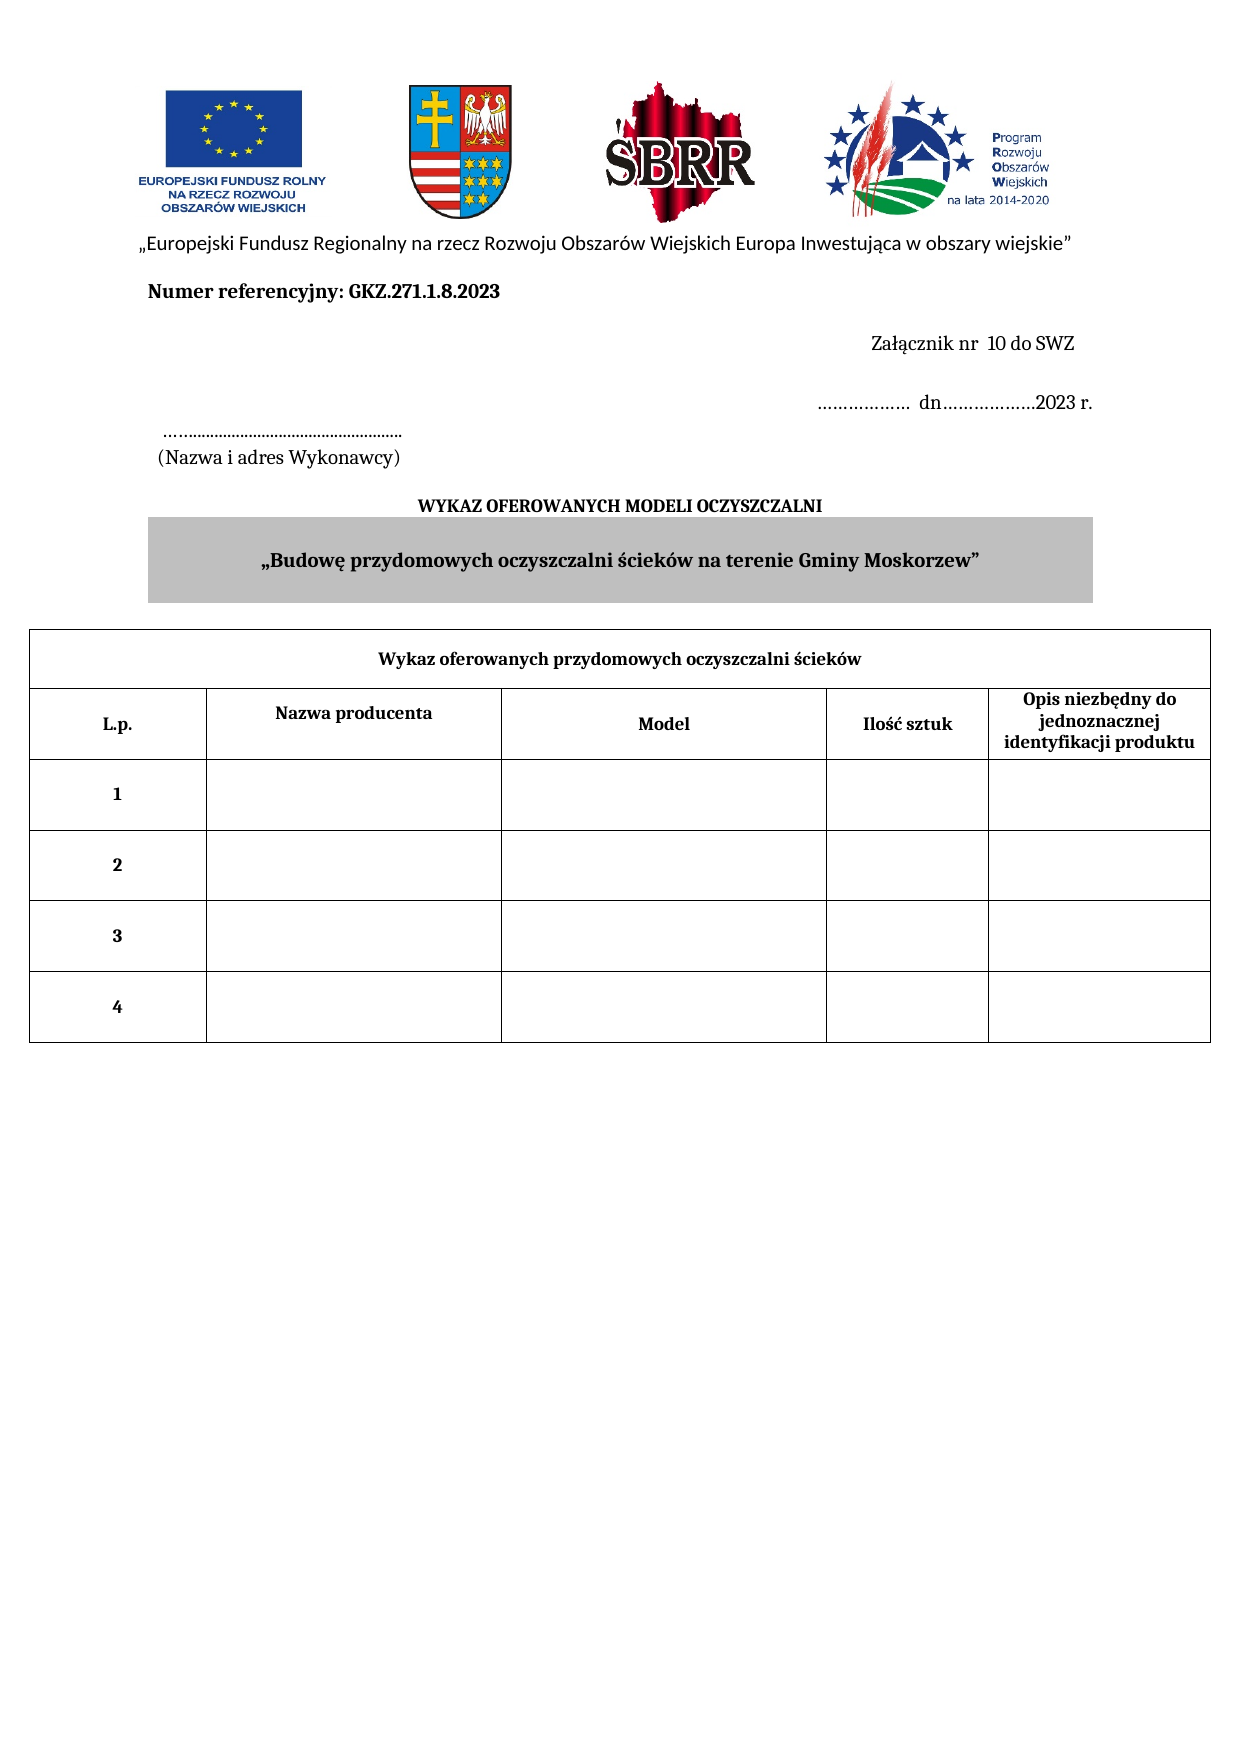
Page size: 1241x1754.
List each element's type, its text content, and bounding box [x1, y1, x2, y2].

table_cell Opis niezbędny do jednoznacznej identyfikacji produktu [989, 689, 1210, 759]
table_cell L.p. [30, 689, 206, 759]
table_cell [207, 901, 501, 971]
text ……................................................. [148, 418, 1093, 442]
table_cell Nazwa producenta [207, 689, 501, 759]
table_cell Ilość sztuk [827, 689, 988, 759]
table_cell [502, 901, 826, 971]
text „Budowę przydomowych oczyszczalni ścieków na terenie Gminy Moskorzew” [148, 547, 1093, 573]
table_cell 4 [30, 972, 206, 1042]
table_cell [502, 760, 826, 829]
picture [134, 86, 332, 217]
picture [813, 73, 1067, 230]
table_cell [502, 972, 826, 1042]
table_header Wykaz oferowanych przydomowych oczyszczalni ścieków [30, 630, 1210, 688]
table_cell 1 [30, 760, 206, 829]
text WYKAZ OFEROWANYCH MODELI OCZYSZCZALNI [148, 495, 1093, 517]
picture [602, 81, 757, 223]
text Załącznik nr 10 do SWZ [148, 331, 1093, 355]
table_cell [989, 972, 1210, 1042]
table_cell [989, 760, 1210, 829]
text (Nazwa i adres Wykonawcy) [148, 446, 1093, 470]
text ……………… dn………………2023 r. [590, 391, 1093, 415]
table_cell [207, 760, 501, 829]
table_cell [827, 760, 988, 829]
table_cell [827, 831, 988, 900]
picture [371, 85, 549, 219]
table_cell [207, 831, 501, 900]
table_cell [827, 901, 988, 971]
table_cell Model [502, 689, 826, 759]
table_cell 2 [30, 831, 206, 900]
table_cell [502, 831, 826, 900]
table_cell [827, 972, 988, 1042]
table_cell 3 [30, 901, 206, 971]
table_cell [989, 901, 1210, 971]
table_cell [207, 972, 501, 1042]
table_cell [989, 831, 1210, 900]
